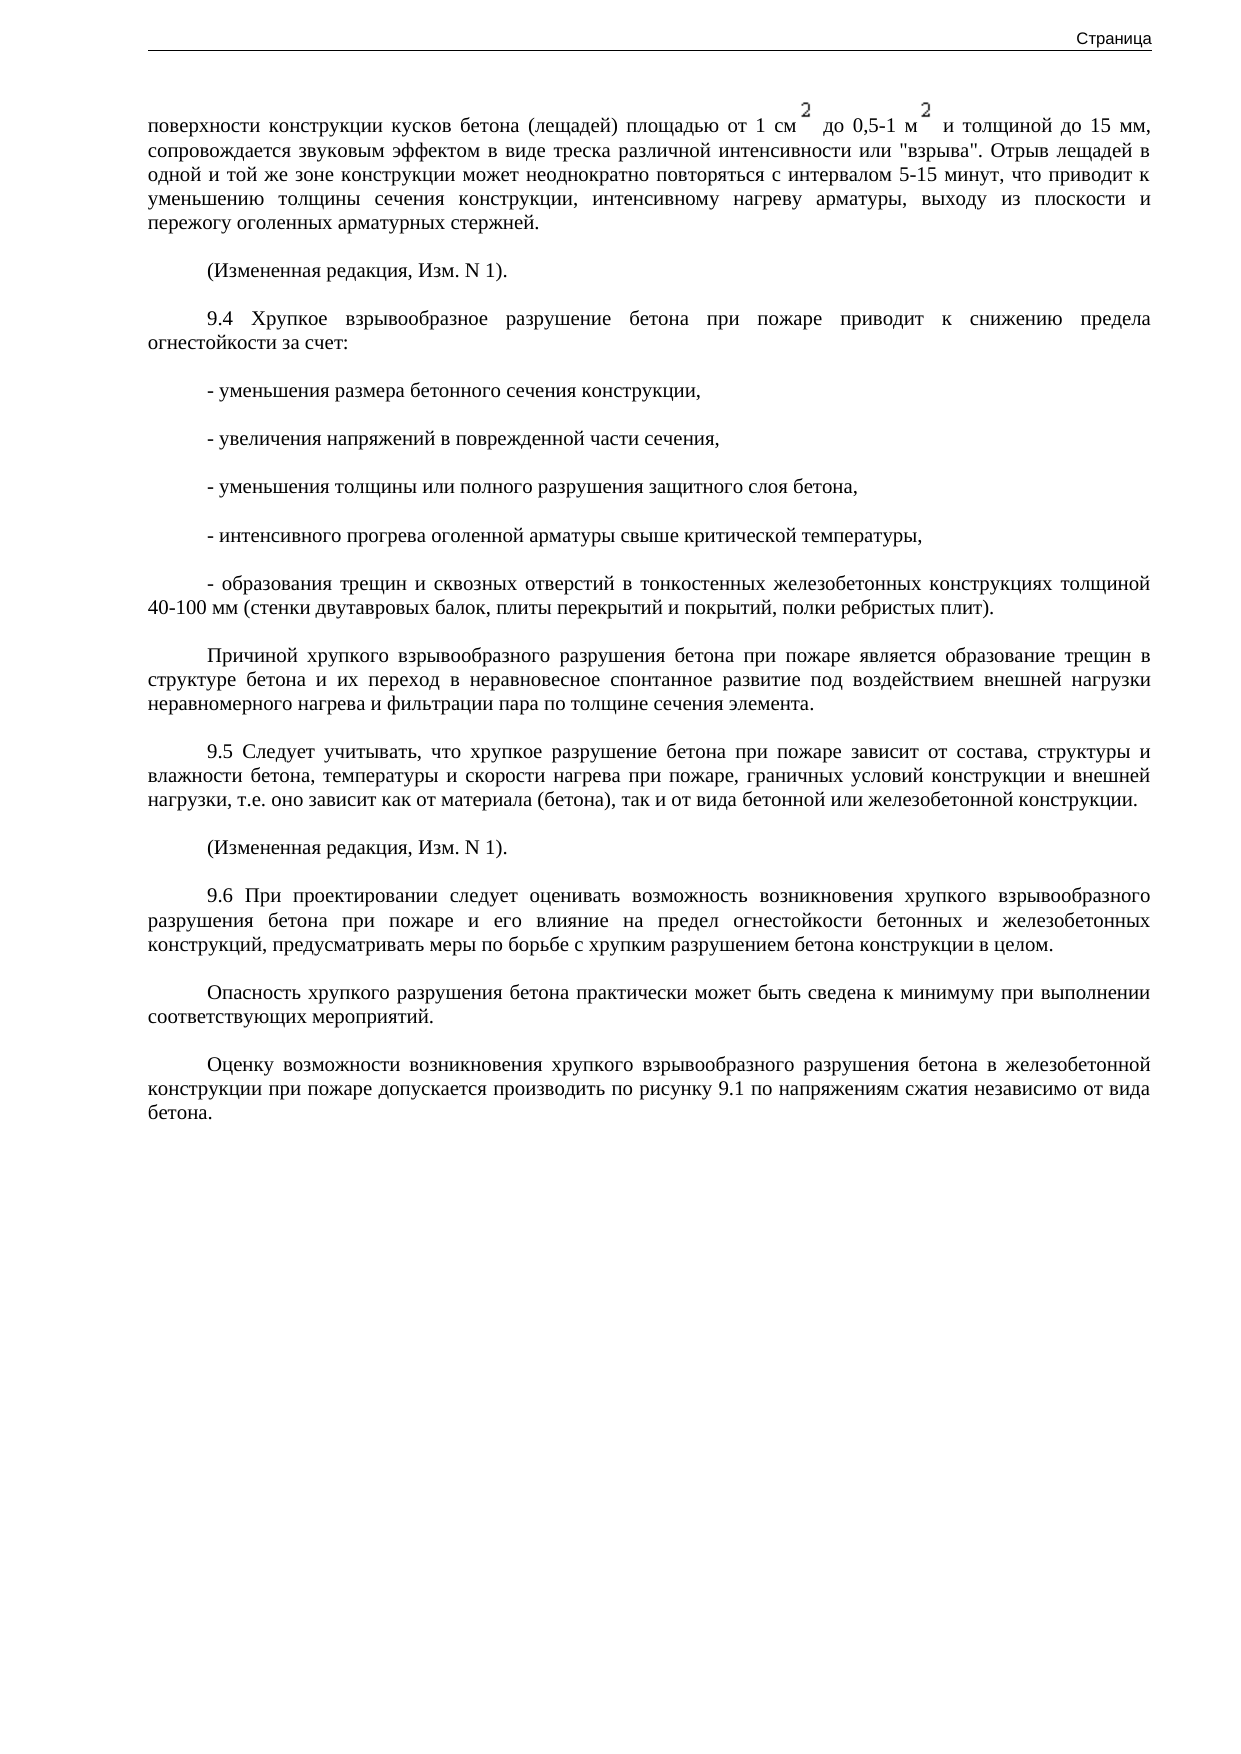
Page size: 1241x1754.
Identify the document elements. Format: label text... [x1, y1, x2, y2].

text 9.5 Следует учитывать, что хрупкое разрушение бетона при пожаре зависит от состава, структуры и влажности бетона, температуры и скорости нагрева при пожаре, граничных условий конструкции и внешней нагрузки, т.е. оно зависит как от материала (бетона), так и от вида бетонной или железобетонной конструкции. [148, 739, 1152, 811]
text 9.4 Хрупкое взрывообразное разрушение бетона при пожаре приводит к снижению предела огнестойкости за счет: [148, 306, 1152, 354]
text - уменьшения размера бетонного сечения конструкции, [148, 378, 1152, 402]
text Оценку возможности возникновения хрупкого взрывообразного разрушения бетона в железобетонной конструкции при пожаре допускается производить по рисунку 9.1 по напряжениям сжатия независимо от вида бетона. [148, 1052, 1152, 1124]
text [148, 98, 1152, 234]
text - уменьшения толщины или полного разрушения защитного слоя бетона, [148, 474, 1152, 498]
picture [797, 98, 815, 133]
text Причиной хрупкого взрывообразного разрушения бетона при пожаре является образование трещин в структуре бетона и их переход в неравновесное спонтанное развитие под воздействием внешней нагрузки неравномерного нагрева и фильтрации пара по толщине сечения элемента. [148, 643, 1152, 715]
text (Измененная редакция, Изм. N 1). [148, 835, 1152, 859]
text Опасность хрупкого разрушения бетона практически может быть сведена к минимуму при выполнении соответствующих мероприятий. [148, 980, 1152, 1028]
text - увеличения напряжений в поврежденной части сечения, [148, 426, 1152, 450]
text - интенсивного прогрева оголенной арматуры свыше критической температуры, [148, 522, 1152, 547]
text 9.6 При проектировании следует оценивать возможность возникновения хрупкого взрывообразного разрушения бетона при пожаре и его влияние на предел огнестойкости бетонных и железобетонных конструкций, предусматривать меры по борьбе с хрупким разрушением бетона конструкции в целом. [148, 883, 1152, 956]
text - образования трещин и сквозных отверстий в тонкостенных железобетонных конструкциях толщиной 40-100 мм (стенки двутавровых балок, плиты перекрытий и покрытий, полки ребристых плит). [148, 571, 1152, 619]
text (Измененная редакция, Изм. N 1). [148, 258, 1152, 282]
picture [917, 98, 935, 133]
